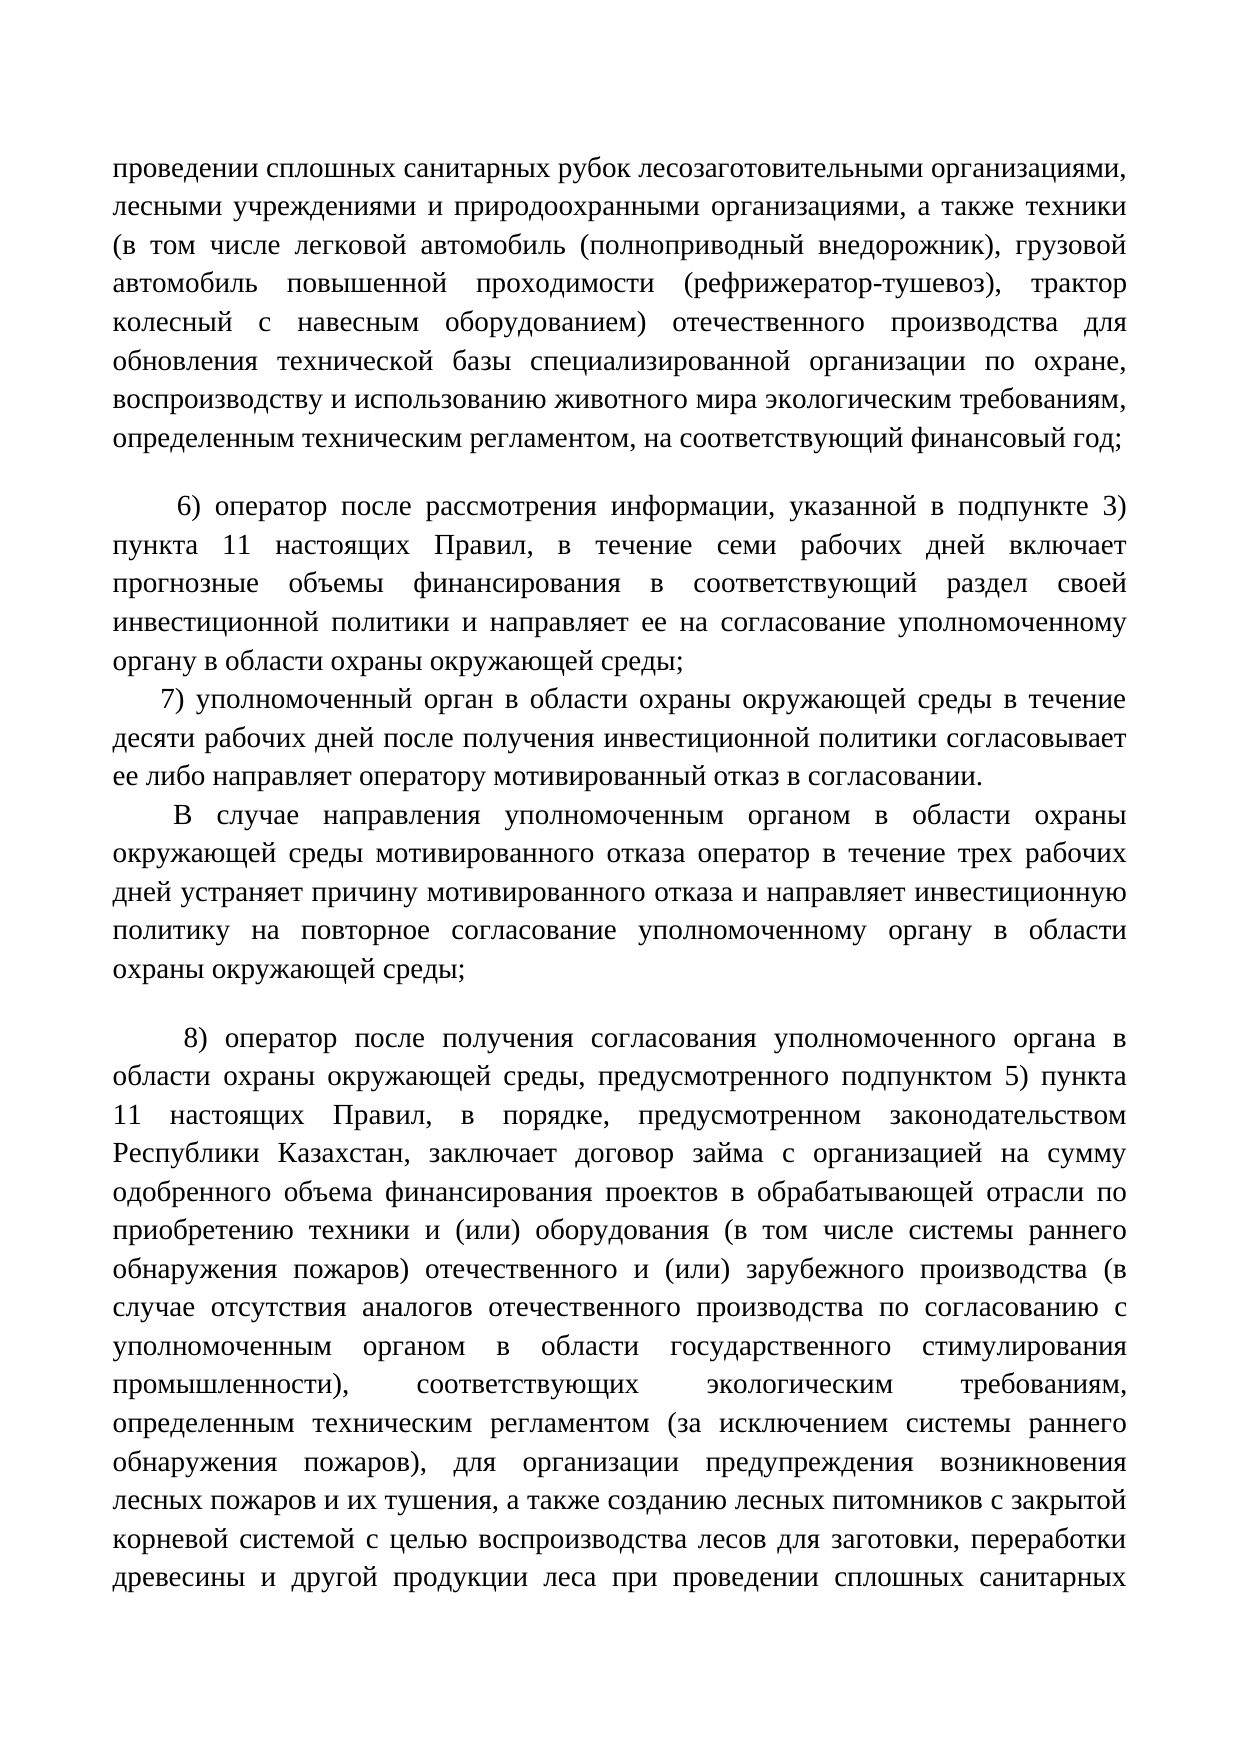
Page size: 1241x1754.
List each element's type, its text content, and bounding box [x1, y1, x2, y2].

text 6) оператор после рассмотрения информации, указанной в подпункте 3) пункта 11 настоящих Правил, в течение семи рабочих дней включает прогнозные объемы финансирования в соответствующий раздел своей инвестиционной политики и направляет ее на согласование уполномоченному органу в области охраны окружающей среды; [112, 488, 1128, 676]
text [112, 150, 1128, 453]
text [112, 1020, 1128, 1593]
text 7) уполномоченный орган в области охраны окружающей среды в течение десяти рабочих дней после получения инвестиционной политики согласовывает ее либо направляет оператору мотивированный отказ в согласовании. [112, 681, 1128, 792]
text В случае направления уполномоченным органом в области охраны окружающей среды мотивированного отказа оператор в течение трех рабочих дней устраняет причину мотивированного отказа и направляет инвестиционную политику на повторное согласование уполномоченному органу в области охраны окружающей среды; [112, 797, 1128, 984]
